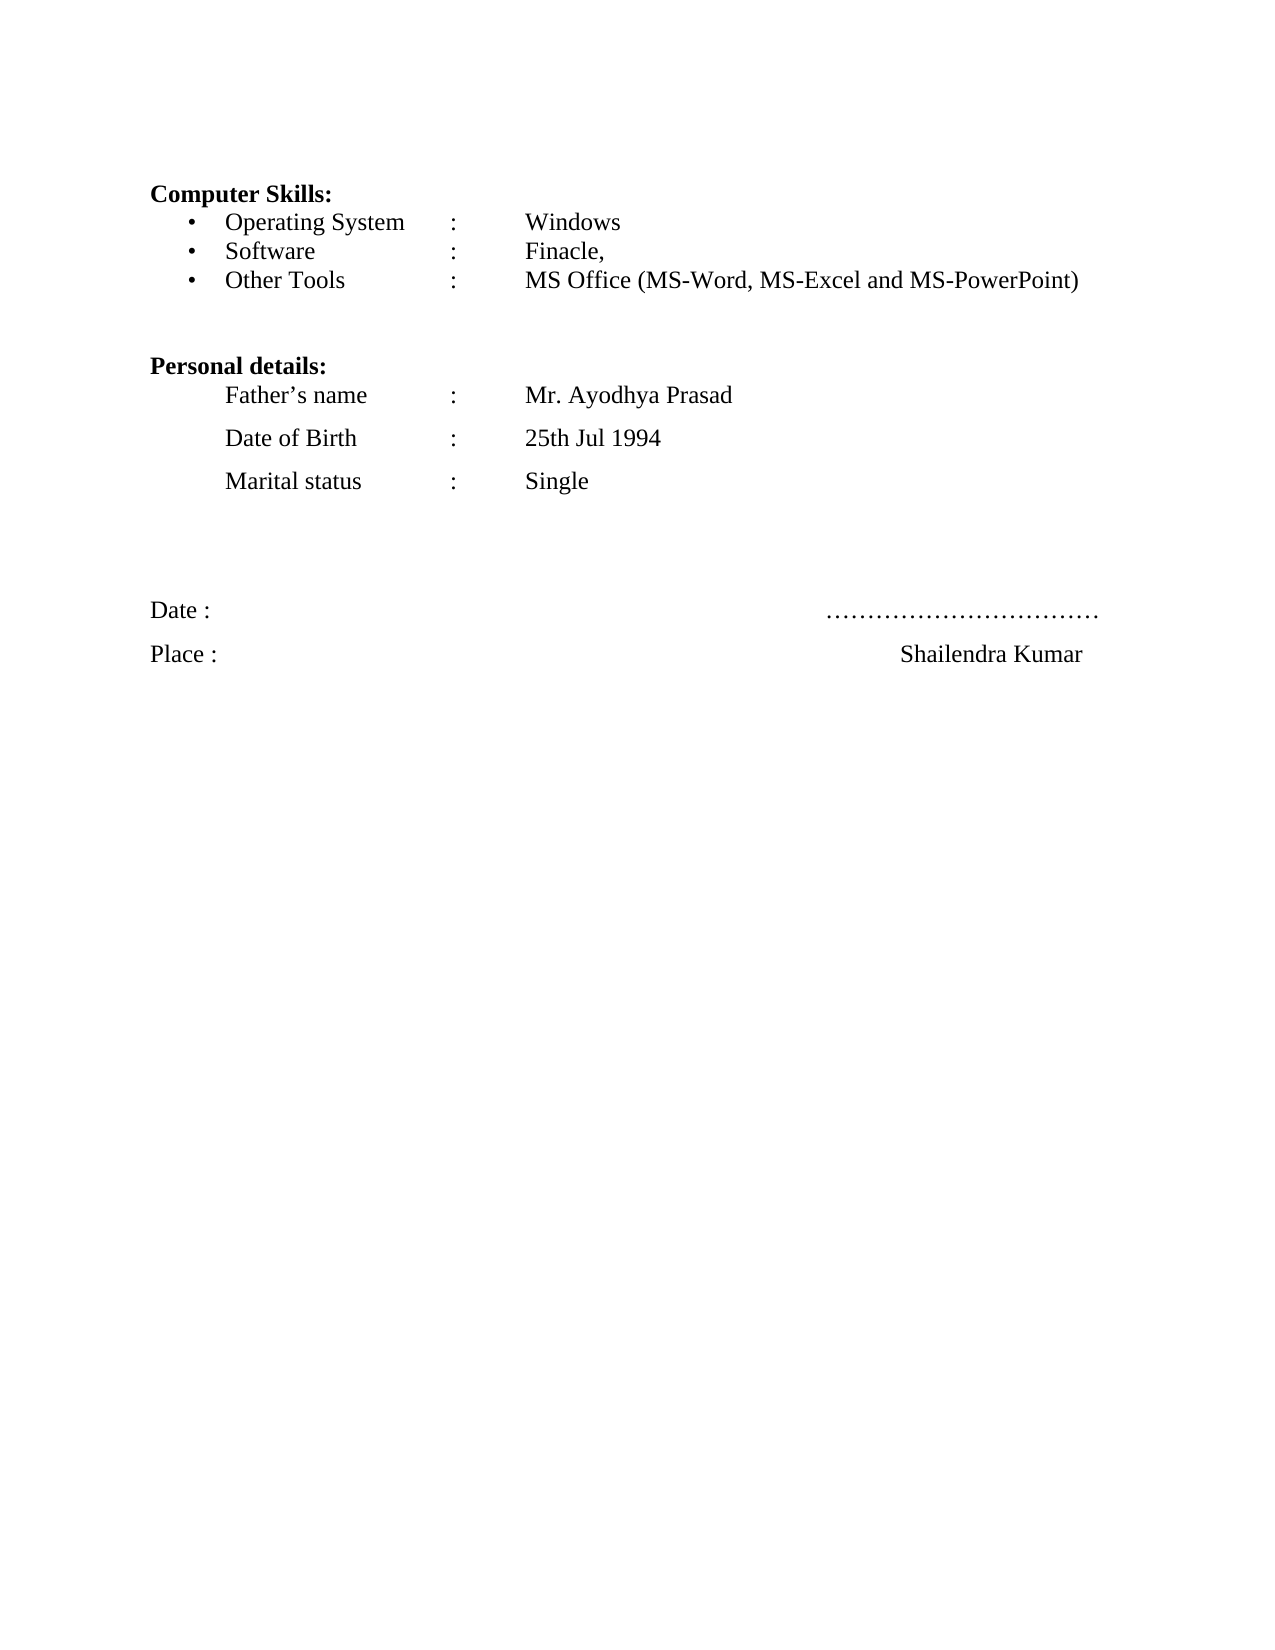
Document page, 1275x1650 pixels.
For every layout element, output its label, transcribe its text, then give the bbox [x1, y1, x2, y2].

list Software : Finacle, [187, 236, 1125, 265]
text Place : Shailendra Kumar [150, 639, 1125, 711]
list Other Tools : MS Office (MS-Word, MS-Excel and MS-PowerPoint) [187, 265, 1125, 294]
text Date : …………………………… [150, 596, 1125, 624]
text Computer Skills: [150, 179, 1125, 207]
text Marital status : Single [225, 466, 1125, 495]
list Operating System : Windows [187, 207, 1125, 236]
text Father’s name : Mr. Ayodhya Prasad [225, 380, 1125, 409]
text Date of Birth : 25th Jul 1994 [225, 423, 1125, 452]
text Personal details: [150, 351, 1125, 380]
